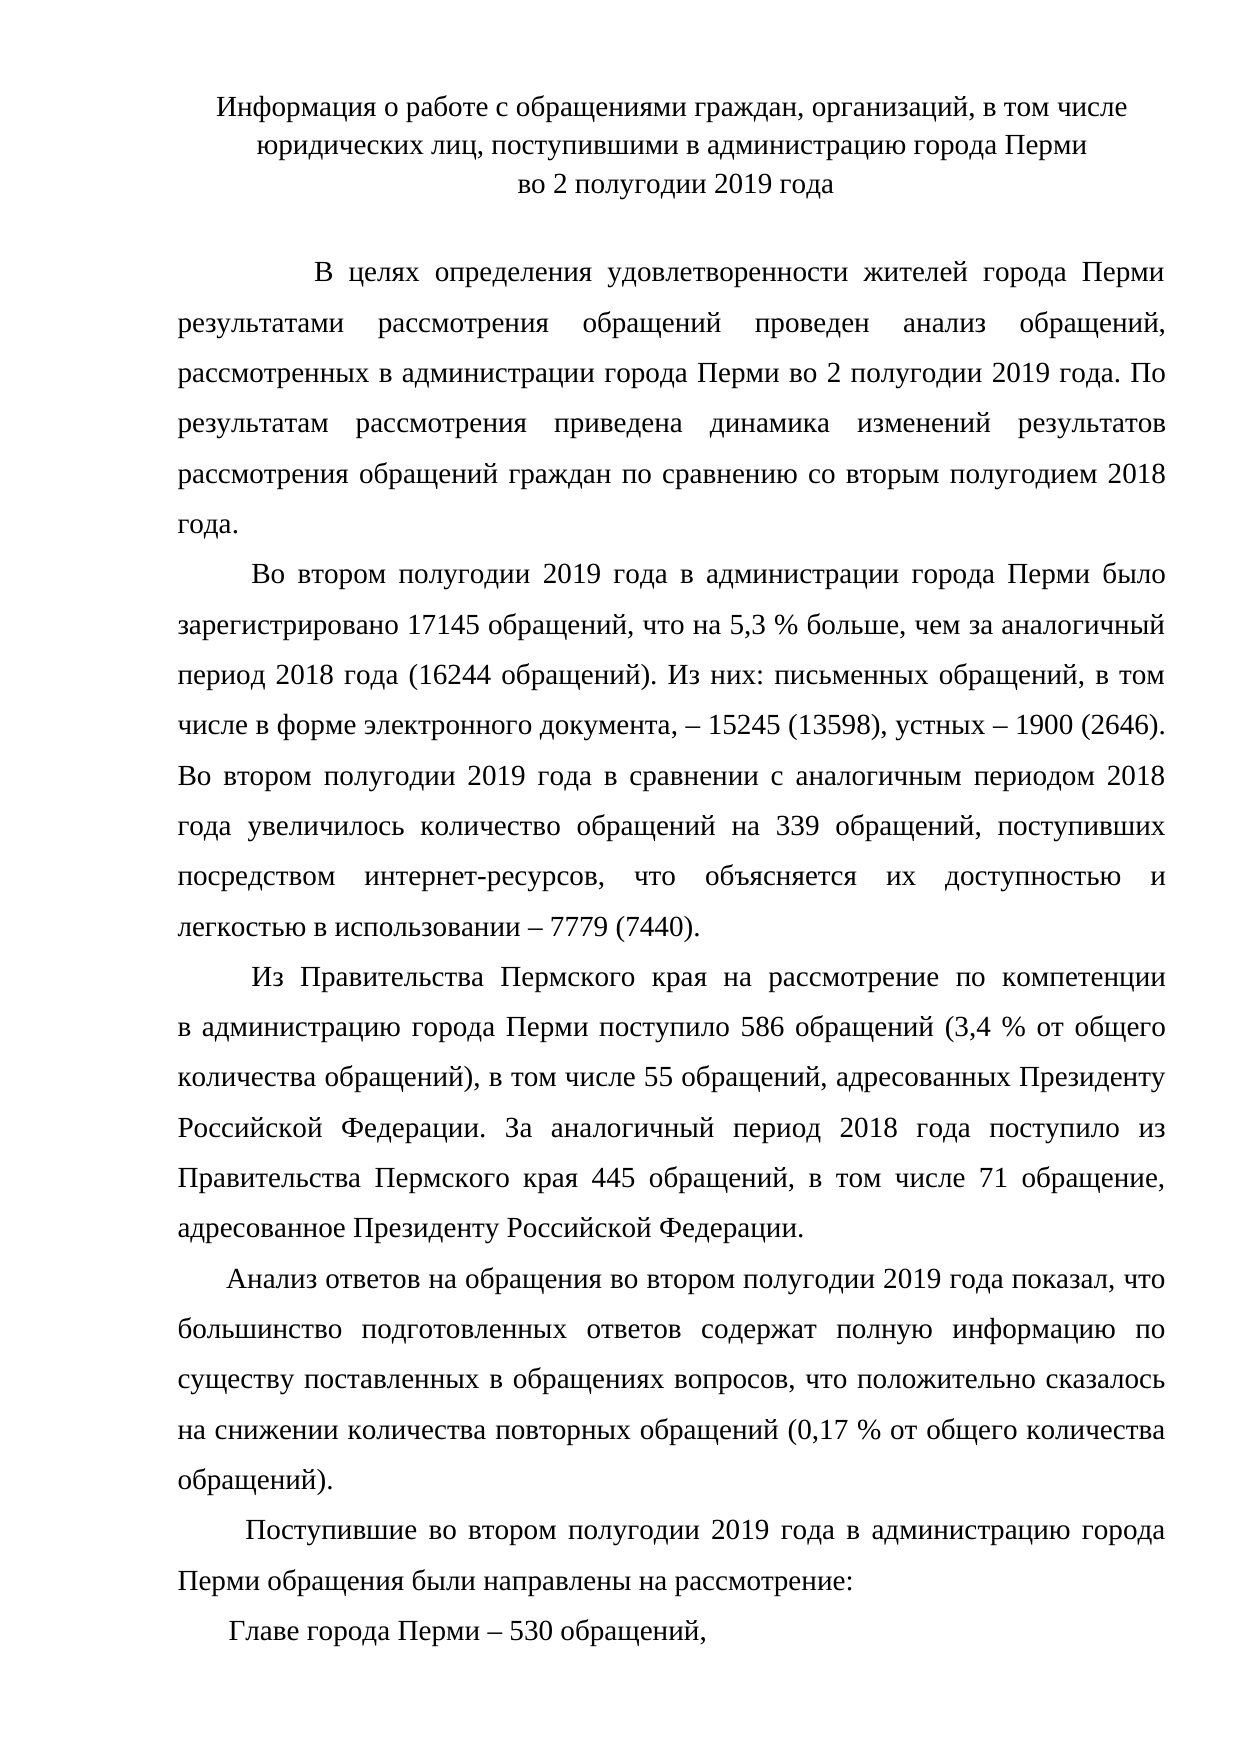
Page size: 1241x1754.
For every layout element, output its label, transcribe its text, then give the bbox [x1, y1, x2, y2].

text Информация о работе с обращениями граждан, организаций, в том числе юридических лиц, поступившими в администрацию города Перми [177, 89, 1167, 161]
text Анализ ответов на обращения во втором полугодии 2019 года показал, что большинство подготовленных ответов содержат полную информацию по существу поставленных в обращениях вопросов, что положительно сказалось на снижении количества повторных обращений (0,17 % от общего количества обращений). [177, 1261, 1167, 1496]
text во 2 полугодии 2019 года [177, 166, 1167, 199]
text Из Правительства Пермского края на рассмотрение по компетенции в администрацию города Перми поступило 586 обращений (3,4 % от общего количества обращений), в том числе 55 обращений, адресованных Президенту Российской Федерации. За аналогичный период 2018 года поступило из Правительства Пермского края 445 обращений, в том числе 71 обращение, адресованное Президенту Российской Федерации. [177, 959, 1167, 1244]
text Поступившие во втором полугодии 2019 года в администрацию города Перми обращения были направлены на рассмотрение: [177, 1512, 1167, 1596]
text Главе города Перми – 530 обращений, [177, 1613, 1167, 1647]
text Во втором полугодии 2019 года в администрации города Перми было зарегистрировано 17145 обращений, что на 5,3 % больше, чем за аналогичный период 2018 года (16244 обращений). Из них: письменных обращений, в том числе в форме электронного документа, – 15245 (13598), устных – 1900 (2646). Во втором полугодии 2019 года в сравнении с аналогичным периодом 2018 года увеличилось количество обращений на 339 обращений, поступивших посредством интернет-ресурсов, что объясняется их доступностью и легкостью в использовании – 7779 (7440). [177, 556, 1167, 942]
text В целях определения удовлетворенности жителей города Перми результатами рассмотрения обращений проведен анализ обращений, рассмотренных в администрации города Перми во 2 полугодии 2019 года. По результатам рассмотрения приведена динамика изменений результатов рассмотрения обращений граждан по сравнению со вторым полугодием 2018 года. [177, 254, 1167, 540]
